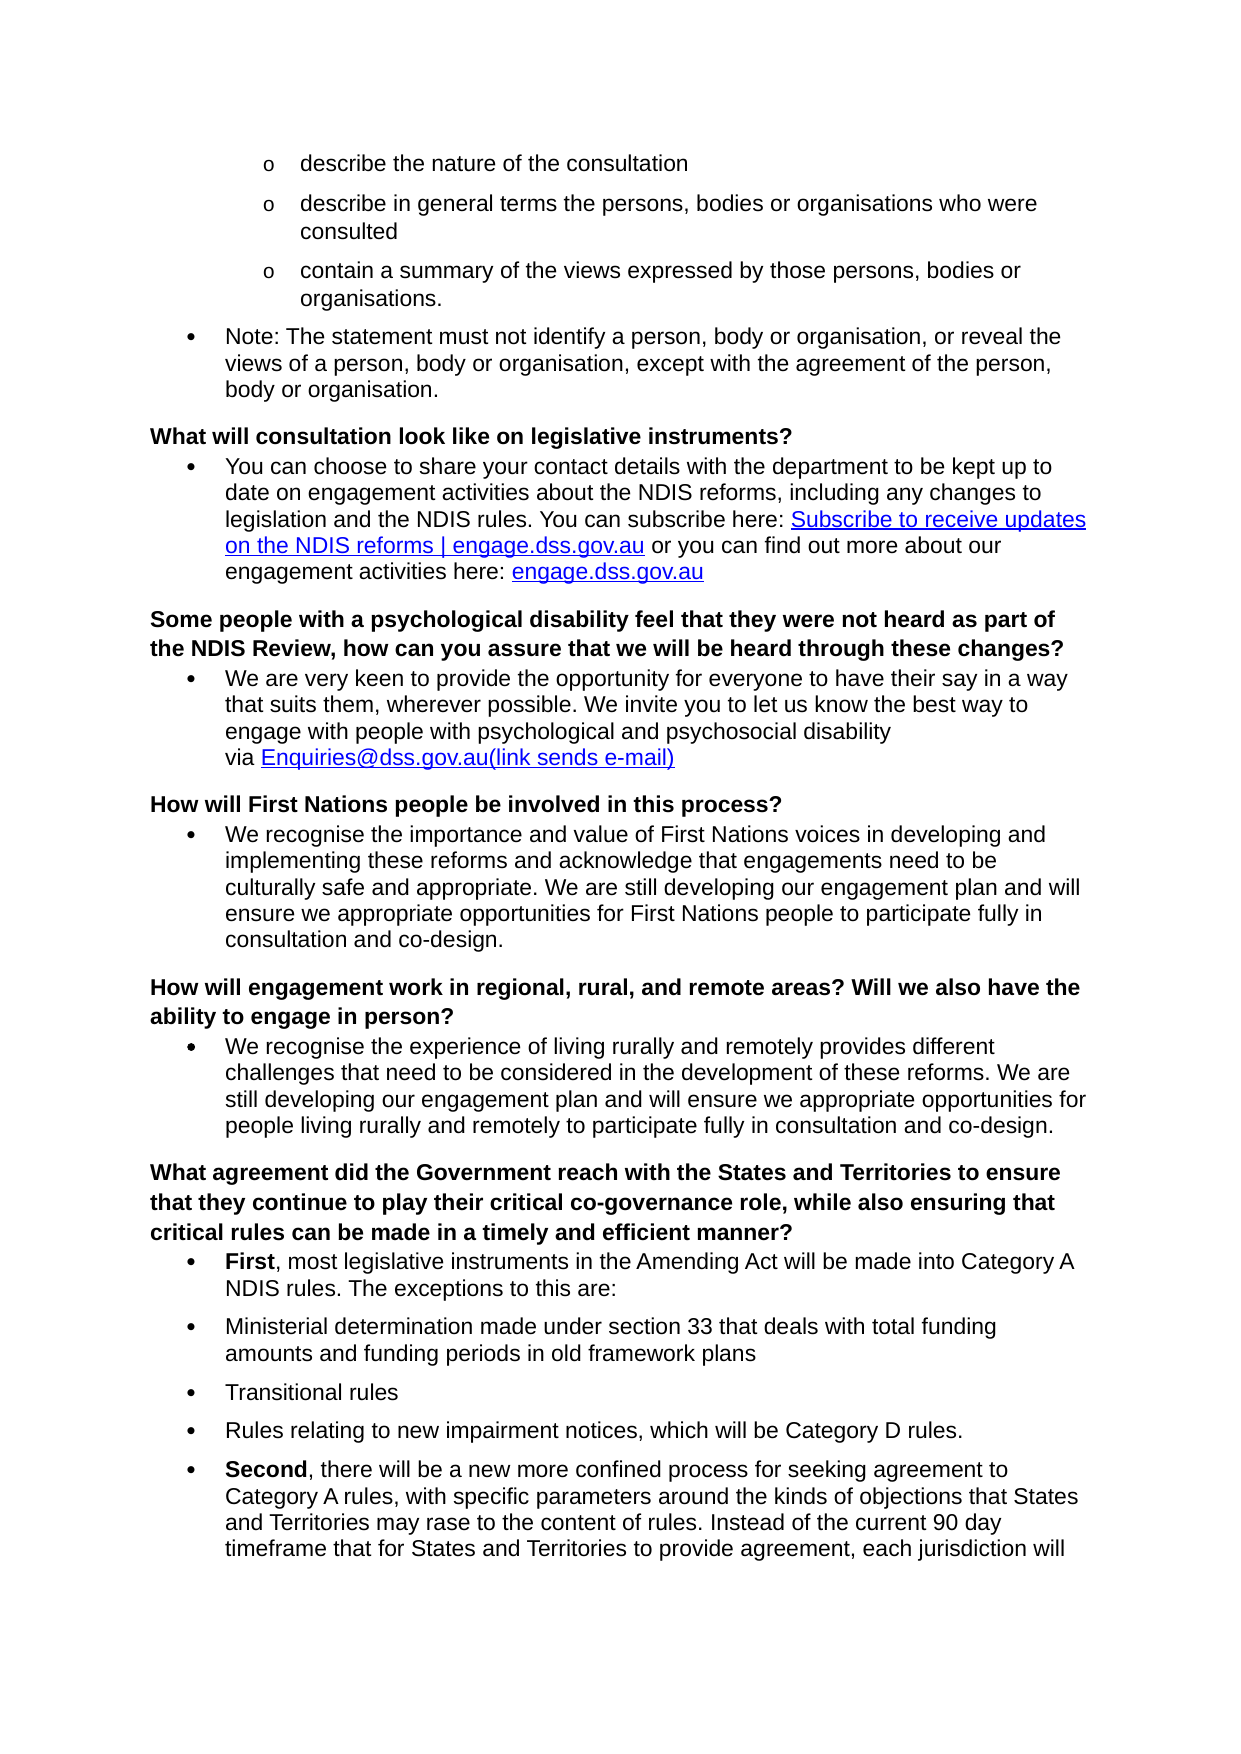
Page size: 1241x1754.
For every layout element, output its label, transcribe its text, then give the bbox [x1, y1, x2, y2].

subtitle How will engagement work in regional, rural, and remote areas? Will we also have the ability to engage in person? [150, 973, 1090, 1029]
list Note: The statement must not identify a person, body or organisation, or reveal the views of a person, body or organisation, except with the agreement of the person, body or organisation. [187, 323, 1090, 402]
list We recognise the importance and value of First Nations voices in developing and implementing these reforms and acknowledge that engagements need to be culturally safe and appropriate. We are still developing our engagement plan and will ensure we appropriate opportunities for First Nations people to participate fully in consultation and co-design. [187, 821, 1090, 953]
subtitle How will First Nations people be involved in this process? [150, 791, 1090, 817]
list describe the nature of the consultation [262, 150, 1090, 178]
list Transitional rules [187, 1378, 1090, 1405]
subtitle What will consultation look like on legislative instruments? [150, 423, 1090, 449]
list You can choose to share your contact details with the department to be kept up to date on engagement activities about the NDIS reforms, including any changes to legislation and the NDIS rules. You can subscribe here: Subscribe to receive updates on the NDIS reforms | engage.dss.gov.au or you can find out more about our engagement activities here: engage.dss.gov.au [187, 453, 1090, 585]
list Ministerial determination made under section 33 that deals with total funding amounts and funding periods in old framework plans [187, 1313, 1090, 1366]
list Rules relating to new impairment notices, which will be Category D rules. [187, 1417, 1090, 1444]
list We recognise the experience of living rurally and remotely provides different challenges that need to be considered in the development of these reforms. We are still developing our engagement plan and will ensure we appropriate opportunities for people living rurally and remotely to participate fully in consultation and co-design. [187, 1033, 1090, 1138]
subtitle Some people with a psychological disability feel that they were not heard as part of the NDIS Review, how can you assure that we will be heard through these changes? [150, 606, 1090, 662]
list First, most legislative instruments in the Amending Act will be made into Category A NDIS rules. The exceptions to this are: [187, 1248, 1090, 1301]
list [187, 1456, 1090, 1562]
list describe in general terms the persons, bodies or organisations who were consulted [262, 190, 1090, 244]
list contain a summary of the views expressed by those persons, bodies or organisations. [262, 257, 1090, 311]
subtitle What agreement did the Government reach with the States and Territories to ensure that they continue to play their critical co-governance role, while also ensuring that critical rules can be made in a timely and efficient manner? [150, 1159, 1090, 1245]
list We are very keen to provide the opportunity for everyone to have their say in a way that suits them, wherever possible. We invite you to let us know the best way to engage with people with psychological and psychosocial disability via Enquiries@dss.gov.au(link sends e-mail) [187, 665, 1090, 770]
